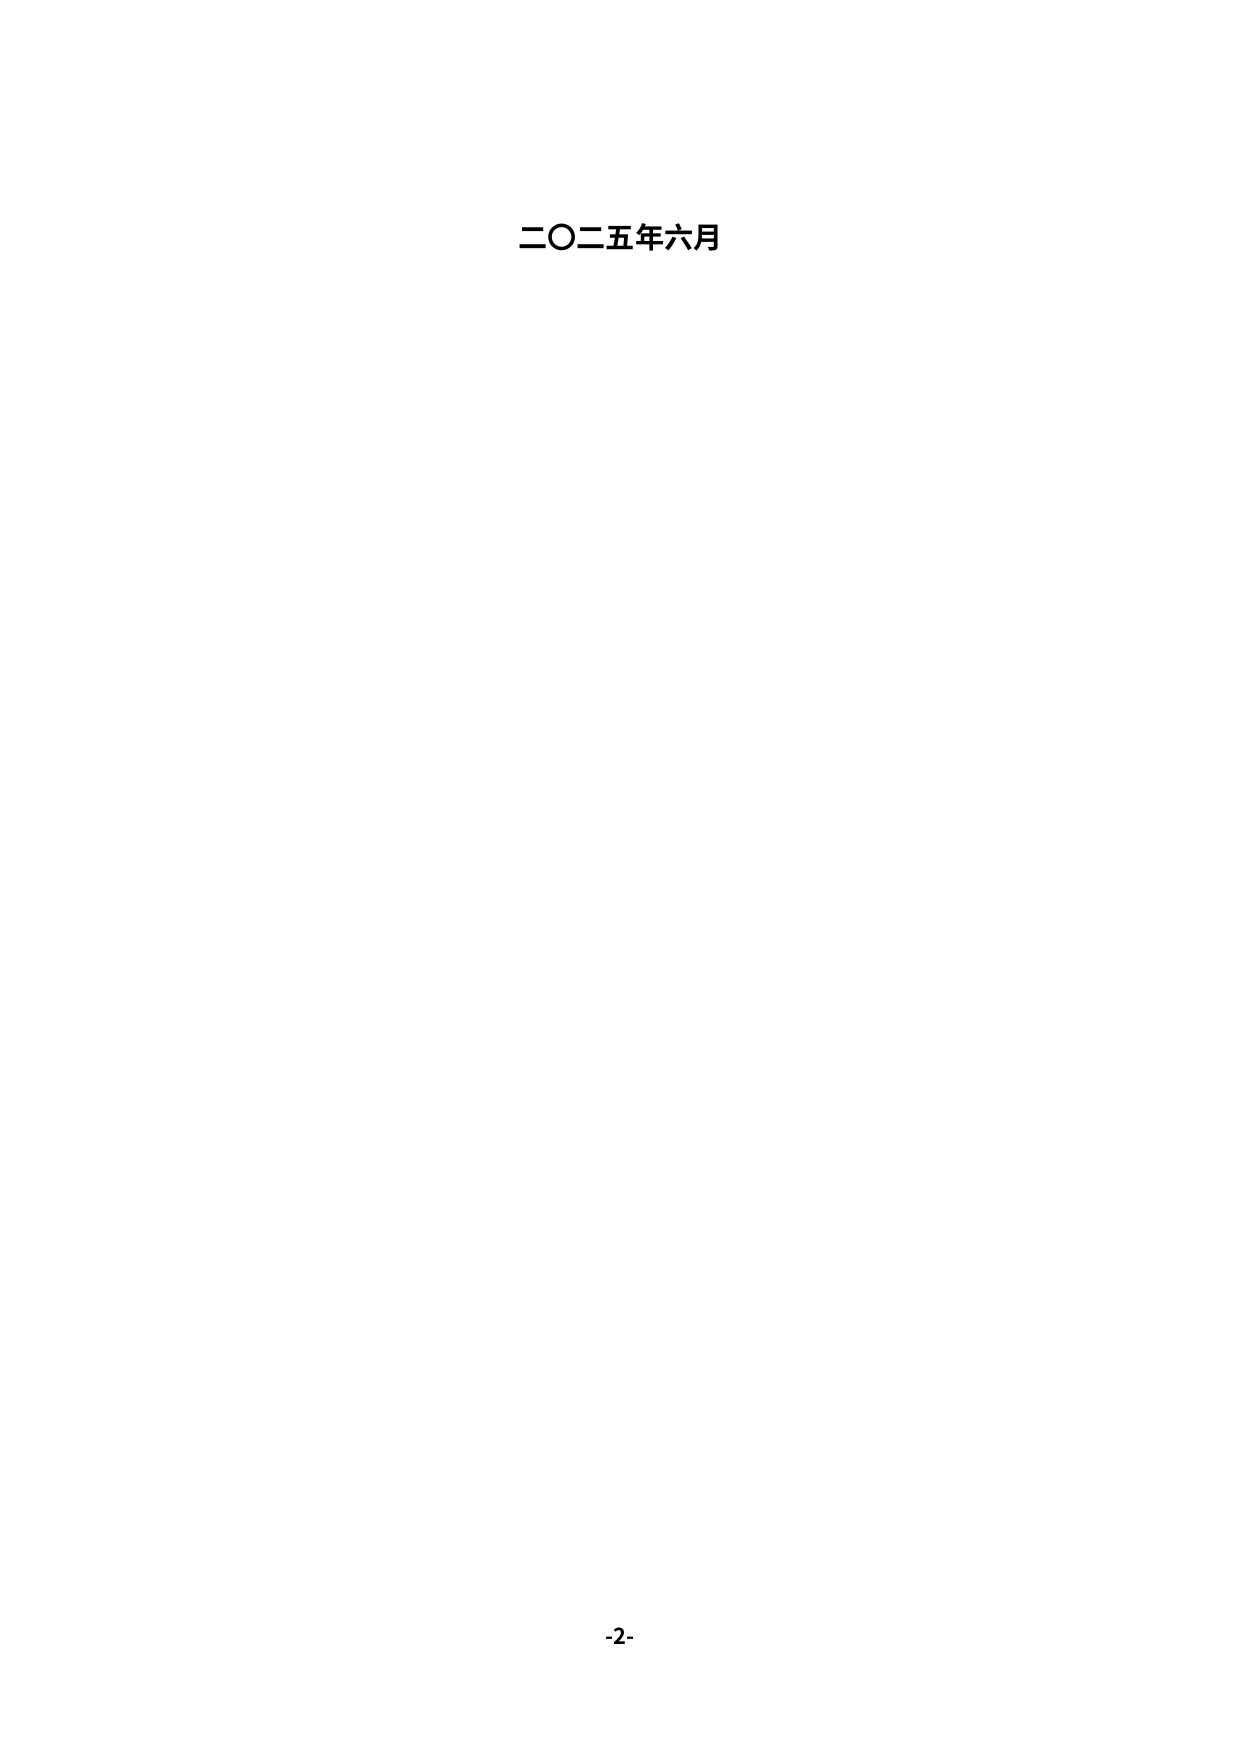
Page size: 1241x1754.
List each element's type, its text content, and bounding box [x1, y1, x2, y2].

text 二〇二五年六月 [148, 214, 1092, 257]
